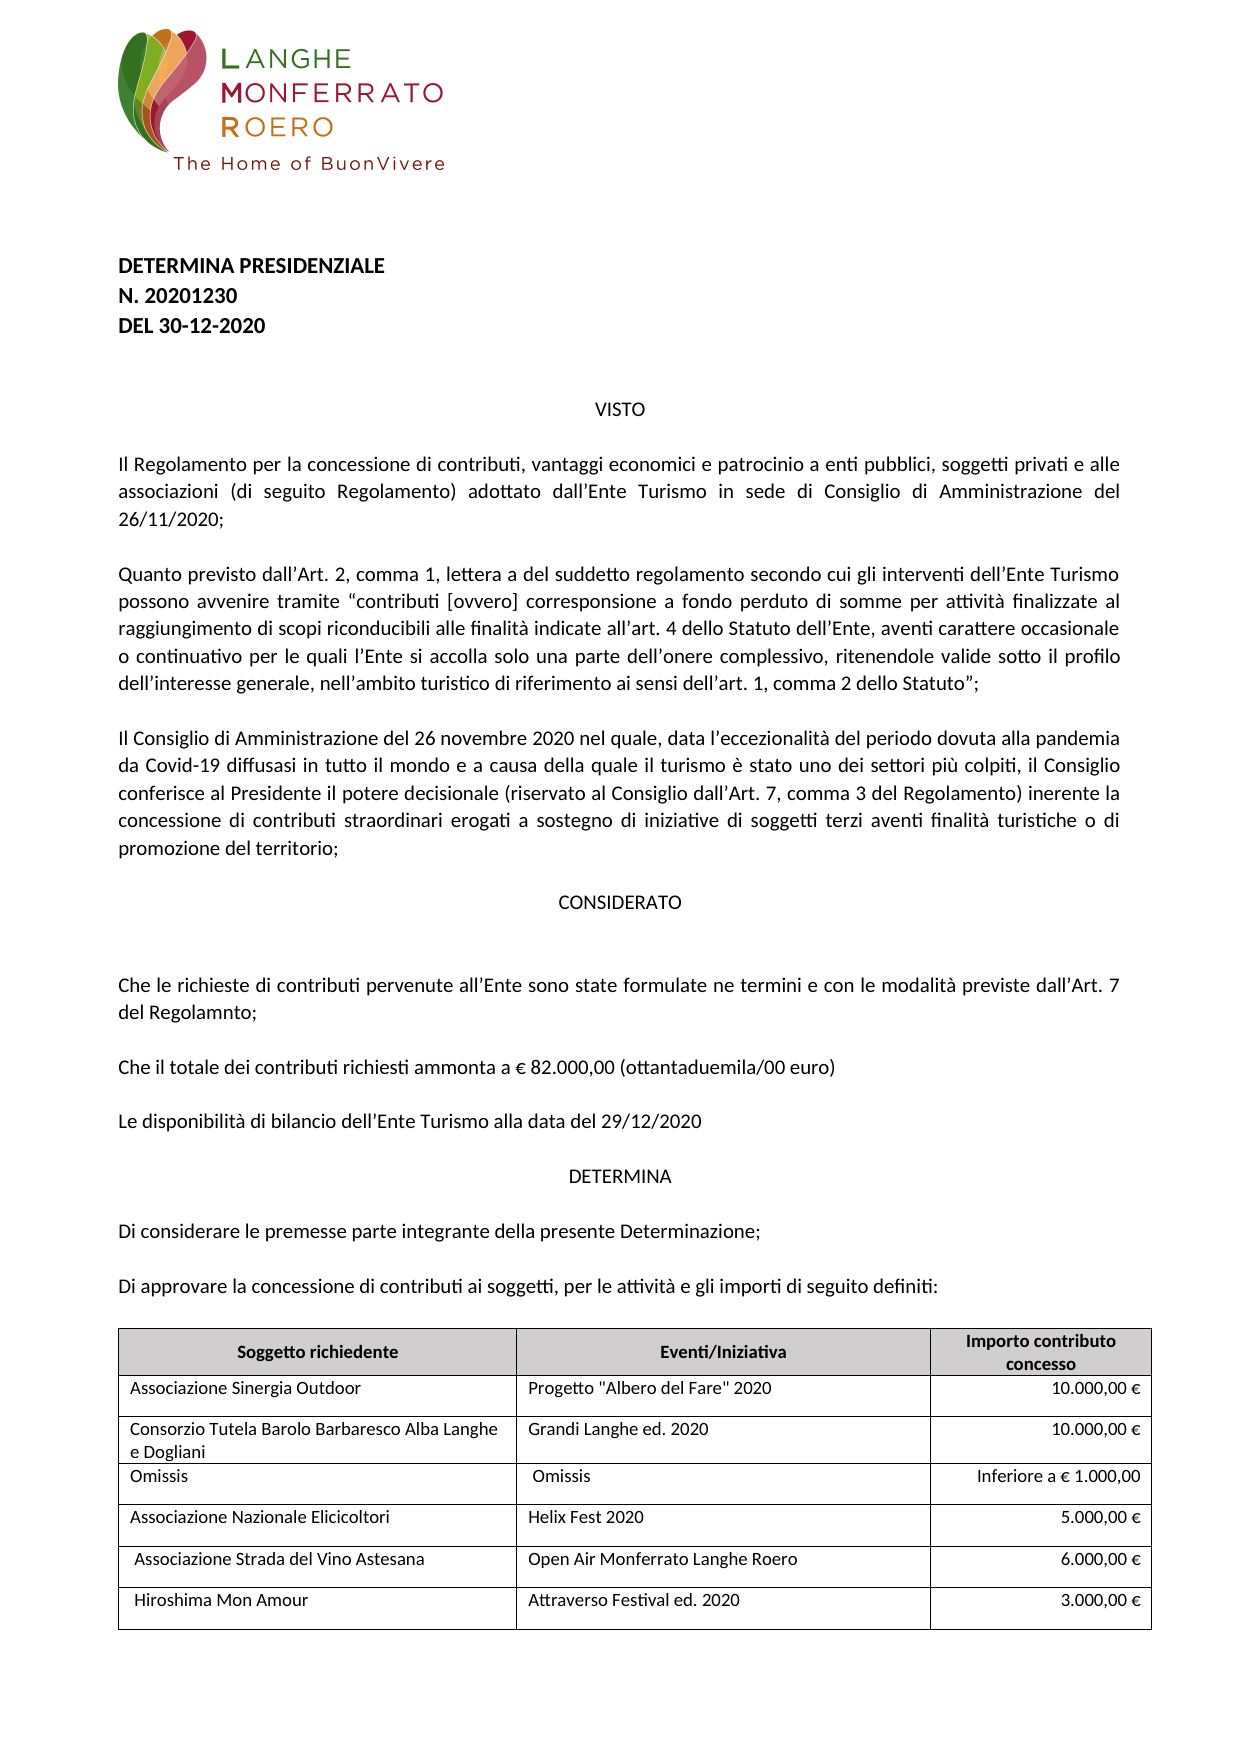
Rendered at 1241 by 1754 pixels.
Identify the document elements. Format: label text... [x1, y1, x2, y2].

table_cell 3.000,00 € [931, 1588, 1151, 1628]
table_cell Omissis [119, 1464, 516, 1504]
table_cell Open Air Monferrato Langhe Roero [517, 1547, 930, 1587]
text Che le richieste di contributi pervenute all’Ente sono state formulate ne termini e con le modalità previste dall’Art. 7 del Regolamnto; [118, 972, 1122, 1024]
text Di considerare le premesse parte integrante della presente Determinazione; [118, 1218, 1122, 1244]
text Le disponibilità di bilancio dell’Ente Turismo alla data del 29/12/2020 [118, 1109, 1122, 1134]
table_header Importo contributo concesso [931, 1329, 1151, 1375]
table_cell Associazione Sinergia Outdoor [119, 1376, 516, 1416]
text DETERMINA PRESIDENZIALE [118, 251, 1122, 279]
text Quanto previsto dall’Art. 2, comma 1, lettera a del suddetto regolamento secondo cui gli interventi dell’Ente Turismo possono avvenire tramite “contributi [ovvero] corresponsione a fondo perduto di somme per attività finalizzate al raggiungimento di scopi riconducibili alle finalità indicate all’art. 4 dello Statuto dell’Ente, aventi carattere occasionale o continuativo per le quali l’Ente si accolla solo una parte dell’onere complessivo, ritenendole valide sotto il profilo dell’interesse generale, nell’ambito turistico di riferimento ai sensi dell’art. 1, comma 2 dello Statuto”; [118, 561, 1122, 696]
table_cell Associazione Nazionale Elicicoltori [119, 1505, 516, 1546]
table_cell 6.000,00 € [931, 1547, 1151, 1587]
text VISTO [118, 396, 1122, 422]
table_cell Grandi Langhe ed. 2020 [517, 1417, 930, 1463]
text Il Regolamento per la concessione di contributi, vantaggi economici e patrocinio a enti pubblici, soggetti privati e alle associazioni (di seguito Regolamento) adottato dall’Ente Turismo in sede di Consiglio di Amministrazione del 26/11/2020; [118, 451, 1122, 531]
text N. 20201230 [118, 281, 1122, 309]
table_cell 5.000,00 € [931, 1505, 1151, 1546]
table_cell Attraverso Festival ed. 2020 [517, 1588, 930, 1628]
text Il Consiglio di Amministrazione del 26 novembre 2020 nel quale, data l’eccezionalità del periodo dovuta alla pandemia da Covid-19 diffusasi in tutto il mondo e a causa della quale il turismo è stato uno dei settori più colpiti, il Consiglio conferisce al Presidente il potere decisionale (riservato al Consiglio dall’Art. 7, comma 3 del Regolamento) inerente la concessione di contributi straordinari erogati a sostegno di iniziative di soggetti terzi aventi finalità turistiche o di promozione del territorio; [118, 725, 1122, 860]
table_header Eventi/Iniziativa [517, 1329, 930, 1375]
table_cell Helix Fest 2020 [517, 1505, 930, 1546]
table_cell Associazione Strada del Vino Astesana [119, 1547, 516, 1587]
text CONSIDERATO [118, 889, 1122, 915]
table_cell Consorzio Tutela Barolo Barbaresco Alba Langhe e Dogliani [119, 1417, 516, 1463]
table_cell 10.000,00 € [931, 1376, 1151, 1416]
picture [118, 29, 444, 170]
text Di approvare la concessione di contributi ai soggetti, per le attività e gli importi di seguito definiti: [118, 1273, 1122, 1298]
text Che il totale dei contributi richiesti ammonta a € 82.000,00 (ottantaduemila/00 euro) [118, 1054, 1122, 1079]
table_cell Hiroshima Mon Amour [119, 1588, 516, 1628]
table_cell Progetto "Albero del Fare" 2020 [517, 1376, 930, 1416]
text DETERMINA [118, 1163, 1122, 1189]
table_cell 10.000,00 € [931, 1417, 1151, 1463]
table_cell Inferiore a € 1.000,00 [931, 1464, 1151, 1504]
text DEL 30-12-2020 [118, 311, 1122, 339]
table_cell Omissis [517, 1464, 930, 1504]
table_header Soggetto richiedente [119, 1329, 516, 1375]
